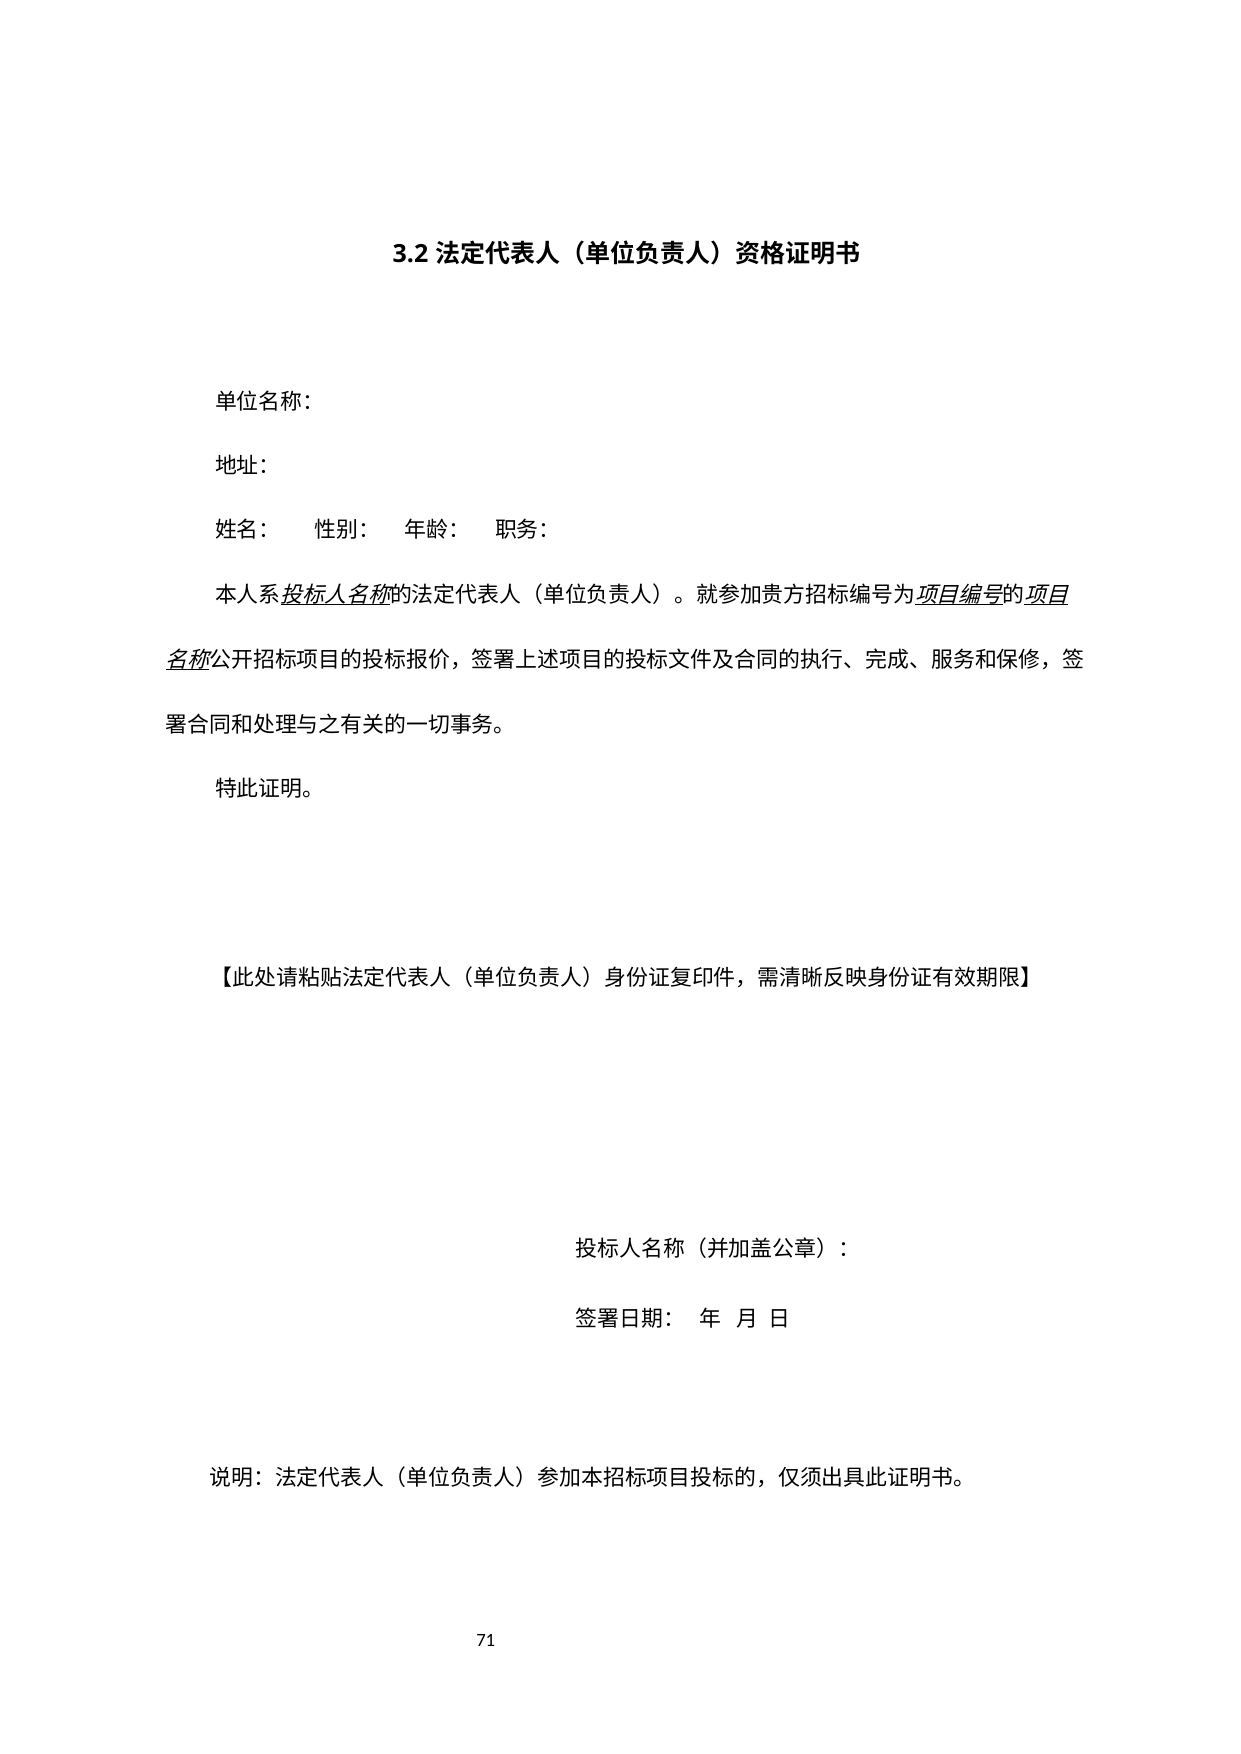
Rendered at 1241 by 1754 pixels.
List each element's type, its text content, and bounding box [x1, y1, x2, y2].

text 姓名： 性别： 年龄： 职务： [165, 512, 1087, 544]
text 地址： [165, 448, 1087, 480]
text 【此处请粘贴法定代表人（单位负责人）身份证复印件，需清晰反映身份证有效期限】 [109, 959, 1087, 992]
text 本人系投标人名称的法定代表人（单位负责人）。就参加贵方招标编号为项目编号的项目名称公开招标项目的投标报价，签署上述项目的投标文件及合同的执行、完成、服务和保修，签署合同和处理与之有关的一切事务。 [165, 576, 1087, 739]
text 说明：法定代表人（单位负责人）参加本招标项目投标的，仅须出具此证明书。 [165, 1460, 1087, 1492]
text 投标人名称（并加盖公章）： [165, 1231, 1087, 1263]
text 3.2 法定代表人（单位负责人）资格证明书 [165, 219, 1087, 284]
text 单位名称： [165, 384, 1087, 416]
text 特此证明。 [165, 770, 1087, 803]
text 签署日期： 年 月 日 [165, 1301, 1087, 1333]
